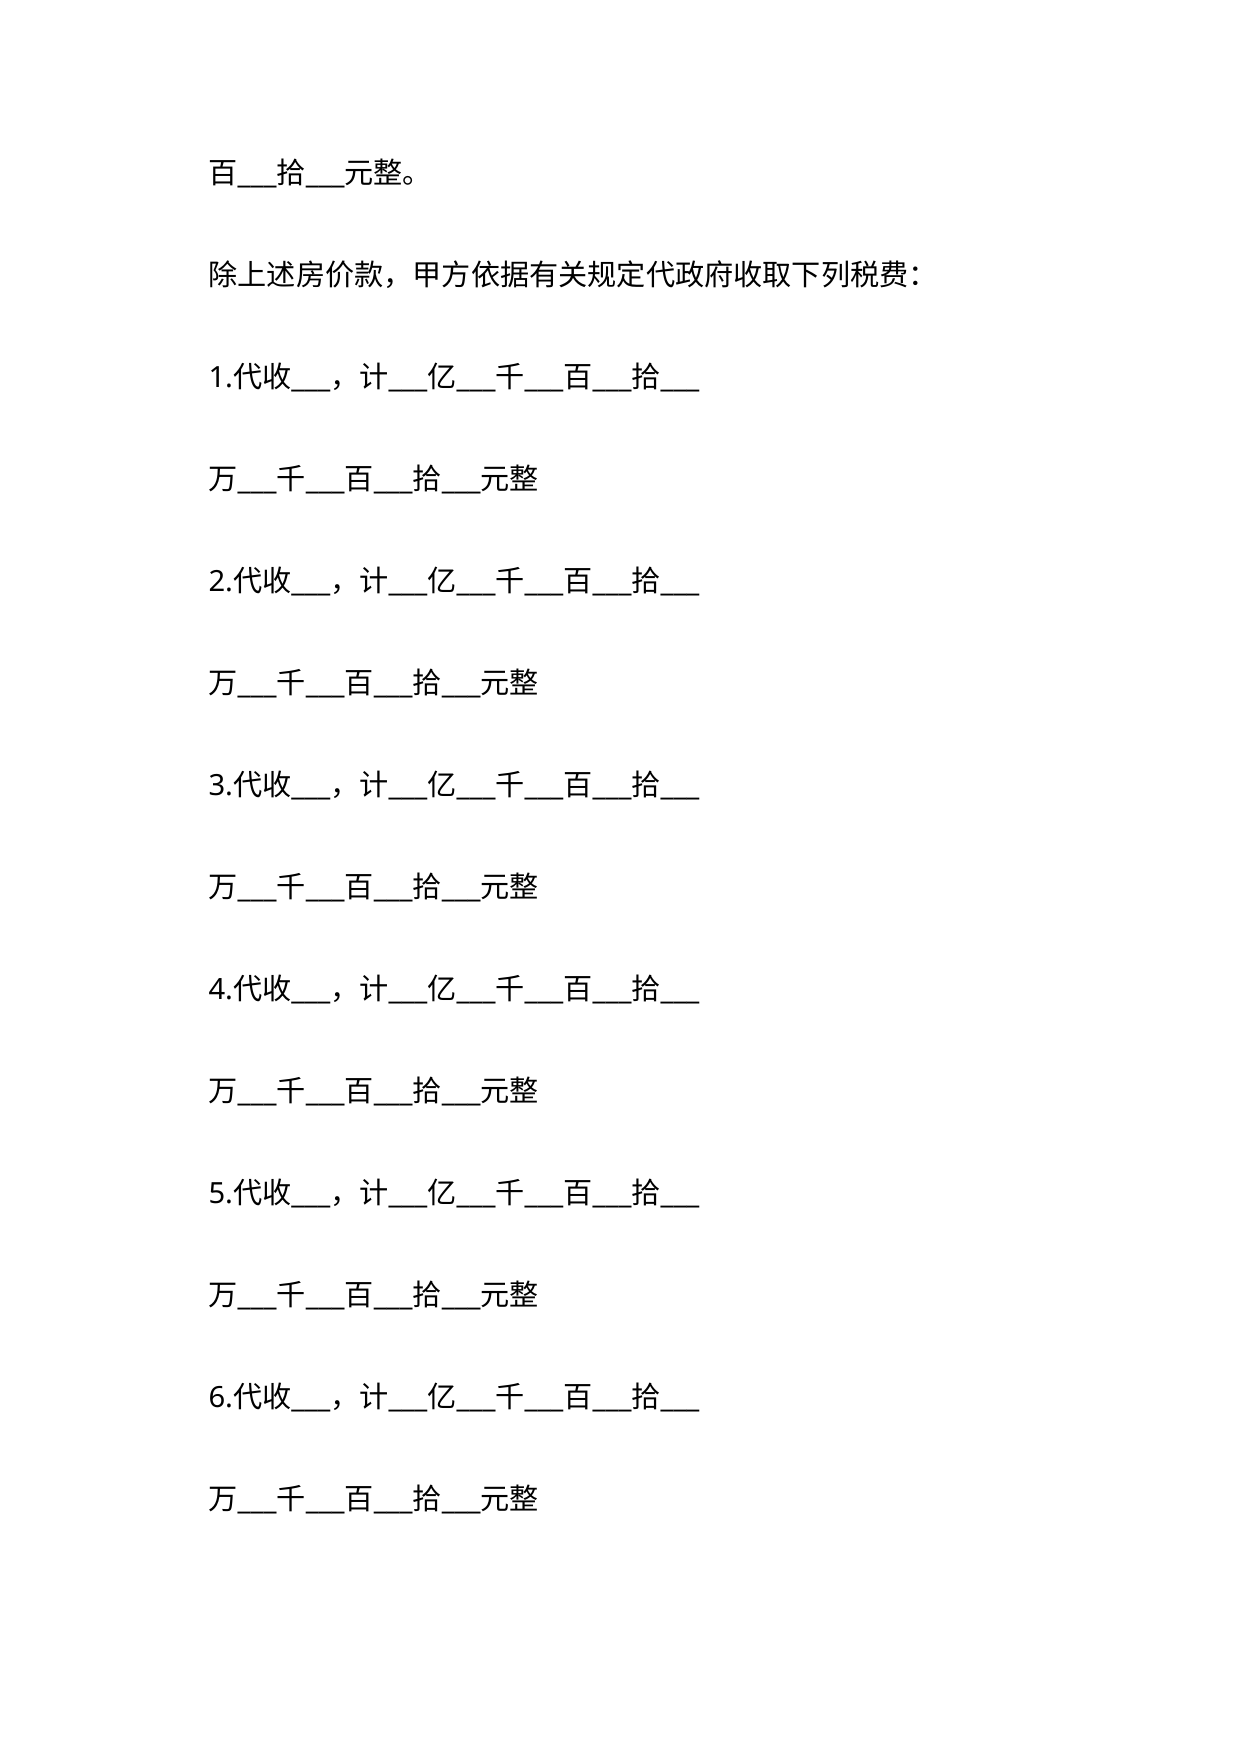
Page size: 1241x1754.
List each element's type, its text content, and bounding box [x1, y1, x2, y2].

text 3.代收___，计___亿___千___百___拾___ [150, 762, 1090, 804]
text 4.代收___，计___亿___千___百___拾___ [150, 966, 1090, 1008]
text 万___千___百___拾___元整 [150, 456, 1090, 498]
text 6.代收___，计___亿___千___百___拾___ [150, 1373, 1090, 1416]
text 万___千___百___拾___元整 [150, 864, 1090, 906]
text 万___千___百___拾___元整 [150, 1272, 1090, 1314]
text 万___千___百___拾___元整 [150, 1068, 1090, 1110]
text 除上述房价款，甲方依据有关规定代政府收取下列税费： [150, 252, 1090, 294]
text 2.代收___，计___亿___千___百___拾___ [150, 558, 1090, 600]
text 1.代收___，计___亿___千___百___拾___ [150, 354, 1090, 396]
text 百___拾___元整。 [150, 150, 1090, 192]
text 5.代收___，计___亿___千___百___拾___ [150, 1169, 1090, 1212]
text 万___千___百___拾___元整 [150, 1476, 1090, 1518]
text 万___千___百___拾___元整 [150, 660, 1090, 702]
